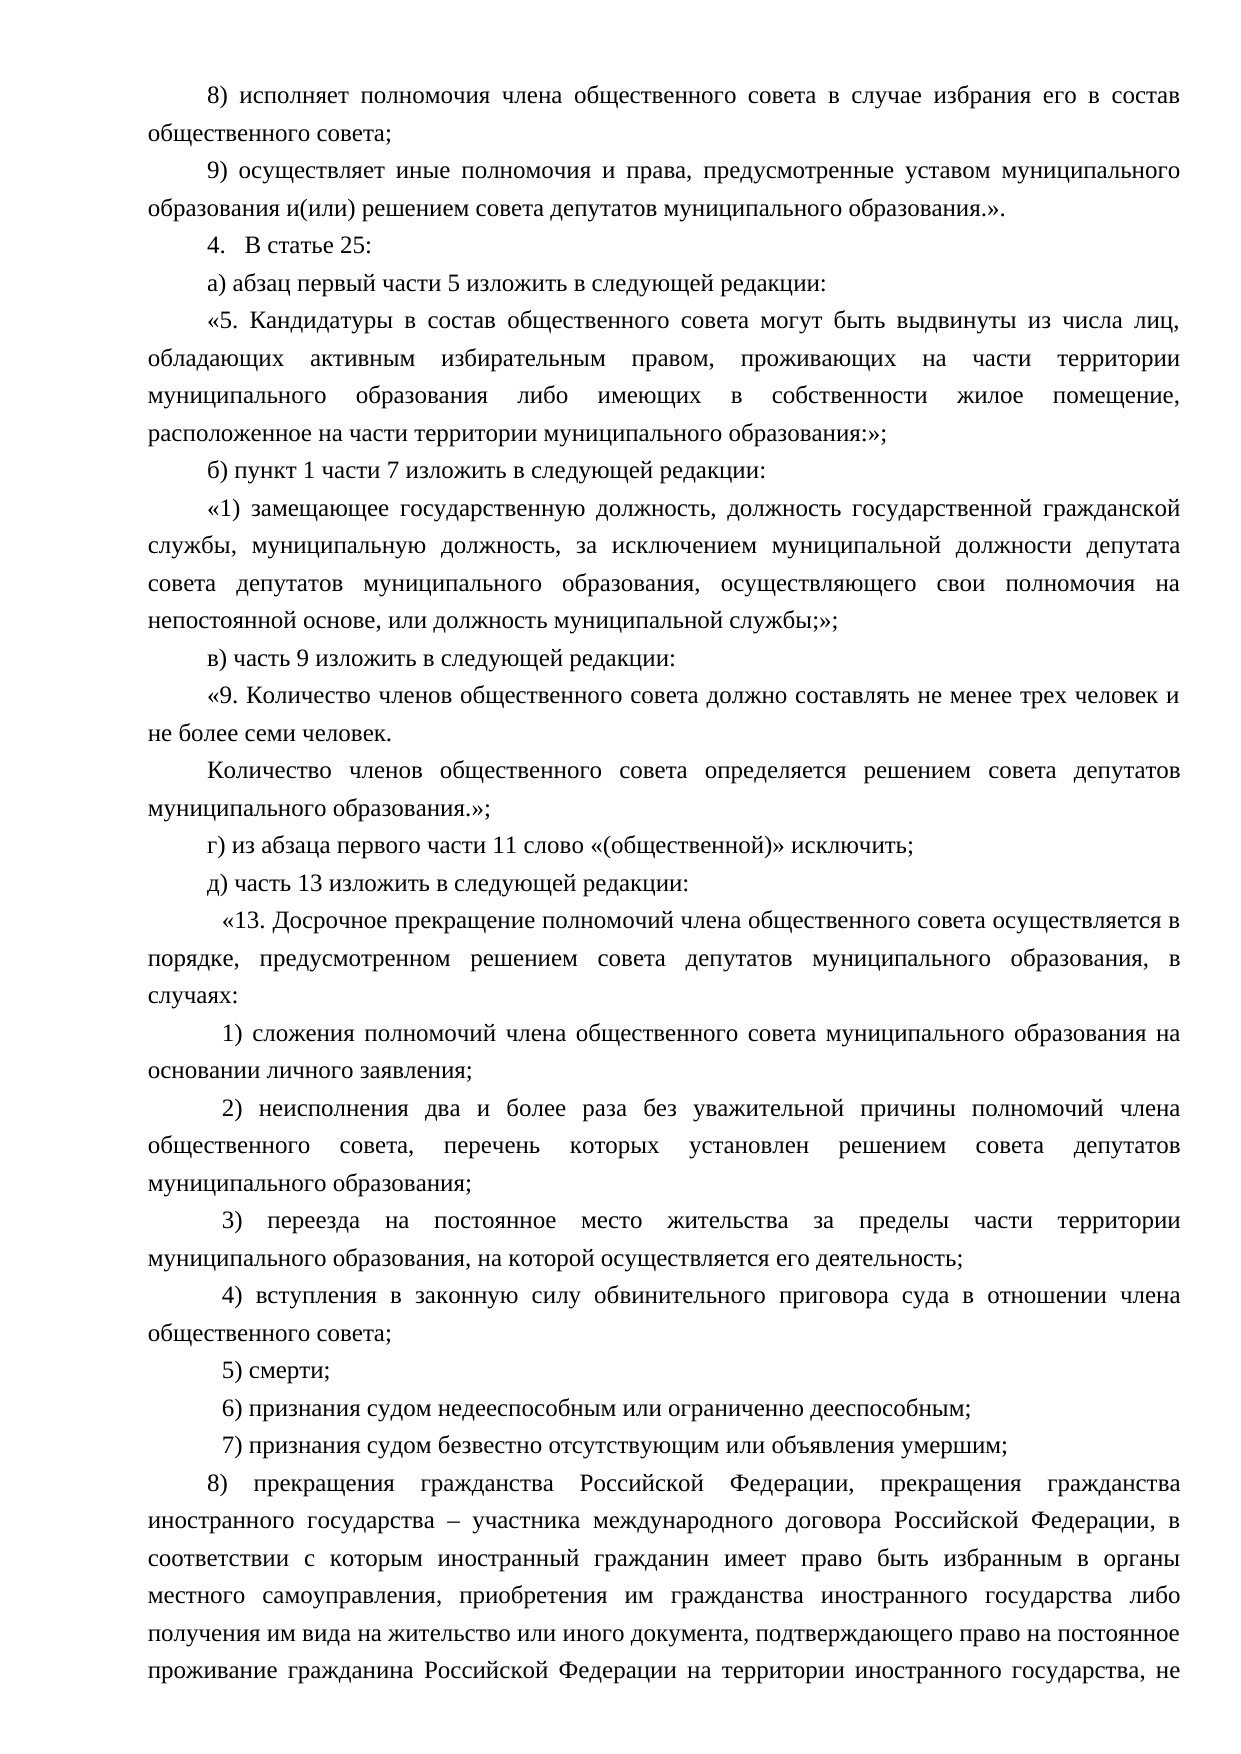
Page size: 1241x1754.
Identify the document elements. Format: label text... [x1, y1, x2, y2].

text Количество членов общественного совета определяется решением совета депутатов муниципального образования.»; [148, 749, 1181, 824]
text в) часть 9 изложить в следующей редакции: [148, 636, 1181, 674]
text 8) исполняет полномочия члена общественного совета в случае избрания его в состав общественного совета; [148, 74, 1181, 149]
text «5. Кандидатуры в состав общественного совета могут быть выдвинуты из числа лиц, обладающих активным избирательным правом, проживающих на части территории муниципального образования либо имеющих в собственности жилое помещение, расположенное на части территории муниципального образования:»; [148, 299, 1181, 449]
text а) абзац первый части 5 изложить в следующей редакции: [148, 261, 1181, 299]
text 2) неисполнения два и более раза без уважительной причины полномочий члена общественного совета, перечень которых установлен решением совета депутатов муниципального образования; [148, 1086, 1181, 1199]
text 7) признания судом безвестно отсутствующим или объявления умершим; [148, 1424, 1181, 1461]
list В статье 25: [207, 224, 1181, 261]
text 9) осуществляет иные полномочия и права, предусмотренные уставом муниципального образования и(или) решением совета депутатов муниципального образования.». [148, 149, 1181, 224]
text «1) замещающее государственную должность, должность государственной гражданской службы, муниципальную должность, за исключением муниципальной должности депутата совета депутатов муниципального образования, осуществляющего свои полномочия на непостоянной основе, или должность муниципальной службы;»; [148, 486, 1181, 636]
text д) часть 13 изложить в следующей редакции: [148, 861, 1181, 899]
text б) пункт 1 части 7 изложить в следующей редакции: [148, 449, 1181, 486]
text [148, 1461, 1181, 1686]
text «13. Досрочное прекращение полномочий члена общественного совета осуществляется в порядке, предусмотренном решением совета депутатов муниципального образования, в случаях: [148, 899, 1181, 1011]
text 6) признания судом недееспособным или ограниченно дееспособным; [148, 1386, 1181, 1424]
text 5) смерти; [148, 1349, 1181, 1386]
text 1) сложения полномочий члена общественного совета муниципального образования на основании личного заявления; [148, 1011, 1181, 1086]
text г) из абзаца первого части 11 слово «(общественной)» исключить; [148, 824, 1181, 861]
text «9. Количество членов общественного совета должно составлять не менее трех человек и не более семи человек. [148, 674, 1181, 749]
text 3) переезда на постоянное место жительства за пределы части территории муниципального образования, на которой осуществляется его деятельность; [148, 1199, 1181, 1274]
text 4) вступления в законную силу обвинительного приговора суда в отношении члена общественного совета; [148, 1274, 1181, 1349]
